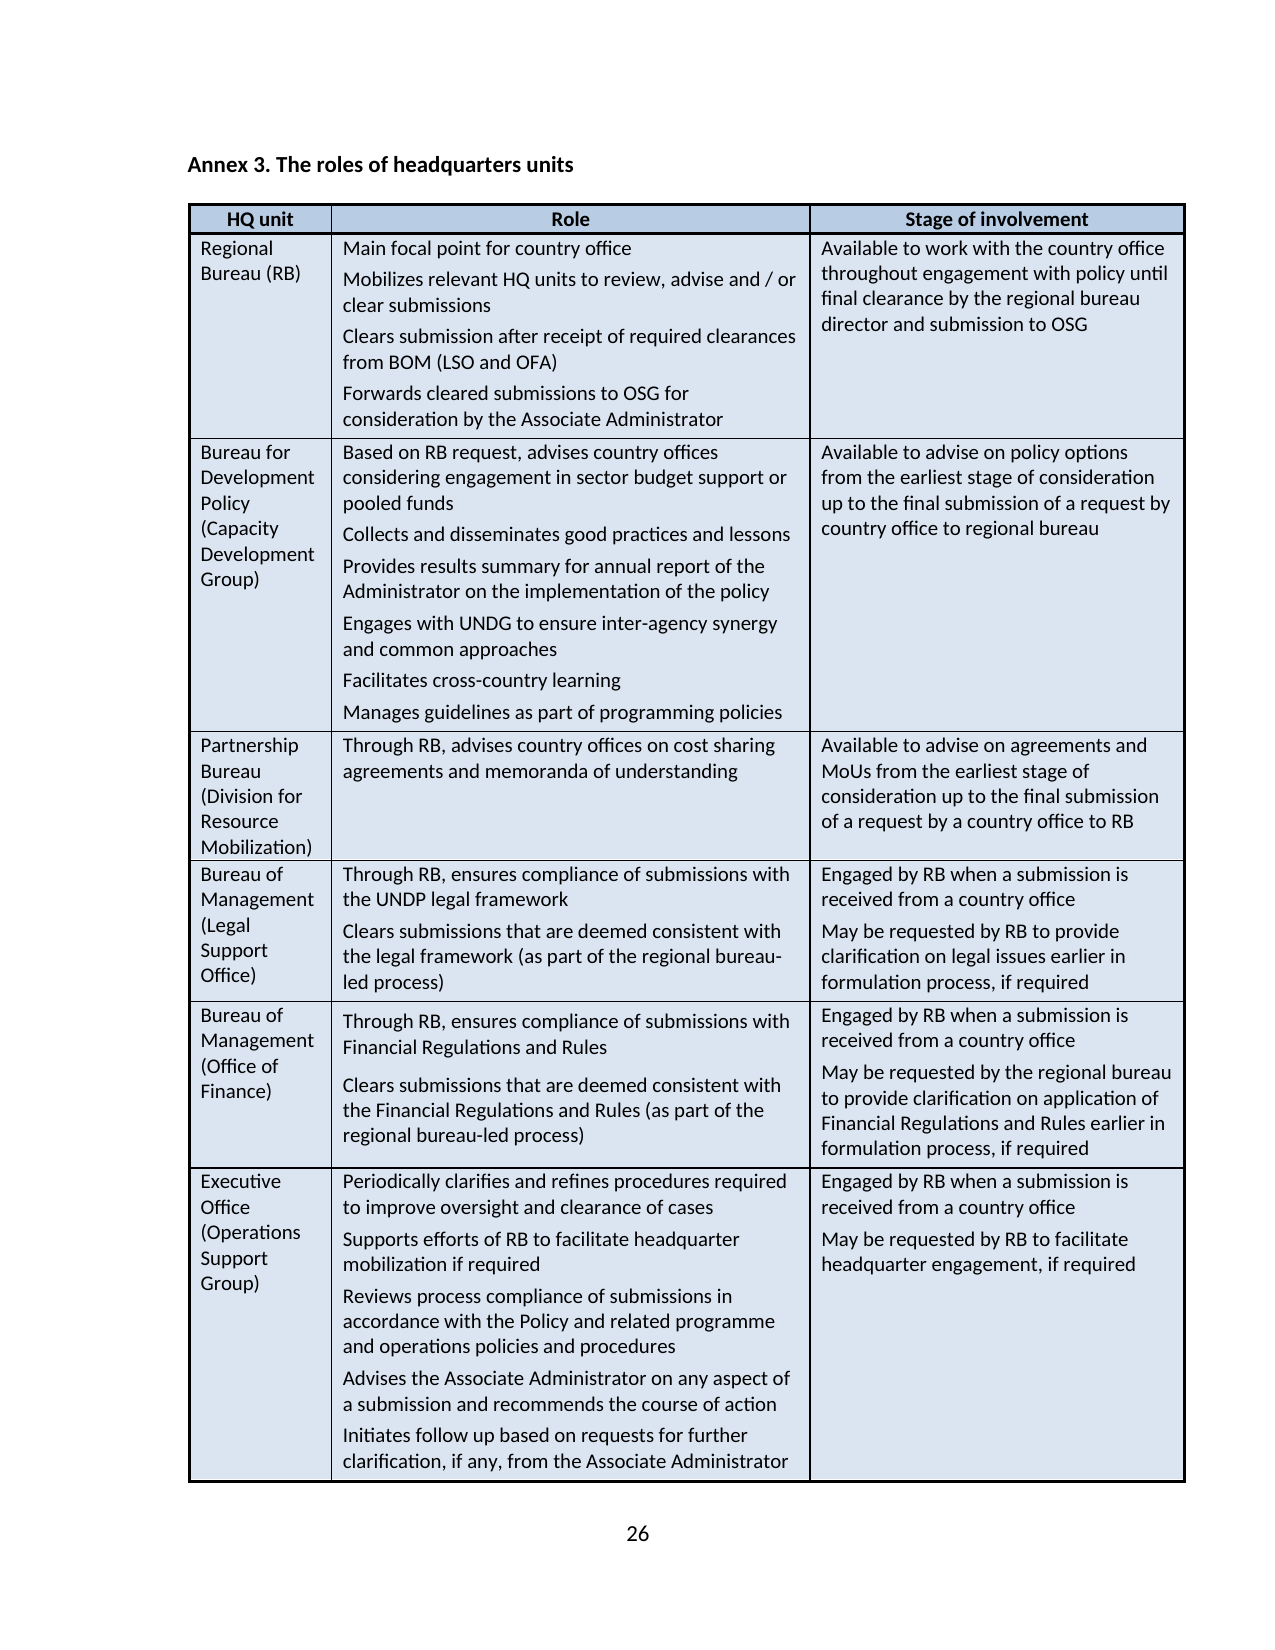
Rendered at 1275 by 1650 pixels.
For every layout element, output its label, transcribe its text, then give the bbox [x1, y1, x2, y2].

table_cell Bureau of Management (Office of Finance) [191, 1002, 331, 1167]
table_header Stage of involvement [811, 206, 1183, 232]
table_header HQ unit [191, 206, 331, 232]
table_cell Regional Bureau (RB) [191, 235, 331, 438]
table_header Role [332, 206, 809, 232]
table_cell Through RB, ensures compliance of submissions with the UNDP legal framework Clears submissions that are deemed consistent with the legal framework (as part of the regional bureau-led process) [332, 861, 809, 1001]
table_cell Periodically clarifies and refines procedures required to improve oversight and clearance of cases Supports efforts of RB to facilitate headquarter mobilization if required Reviews process compliance of submissions in accordance with the Policy and related programme and operations policies and procedures Advises the Associate Administrator on any aspect of a submission and recommends the course of action Initiates follow up based on requests for further clarification, if any, from the Associate Administrator [332, 1169, 809, 1479]
table_cell Based on RB request, advises country offices considering engagement in sector budget support or pooled funds Collects and disseminates good practices and lessons Provides results summary for annual report of the Administrator on the implementation of the policy Engages with UNDG to ensure inter-agency synergy and common approaches Facilitates cross-country learning Manages guidelines as part of programming policies [332, 439, 809, 731]
table_cell Engaged by RB when a submission is received from a country office May be requested by RB to provide clarification on legal issues earlier in formulation process, if required [811, 861, 1183, 1001]
table_cell Through RB, ensures compliance of submissions with Financial Regulations and Rules Clears submissions that are deemed consistent with the Financial Regulations and Rules (as part of the regional bureau-led process) [332, 1002, 809, 1167]
table_cell Bureau of Management (Legal Support Office) [191, 861, 331, 1001]
table_cell Engaged by RB when a submission is received from a country office May be requested by the regional bureau to provide clarification on application of Financial Regulations and Rules earlier in formulation process, if required [811, 1002, 1183, 1167]
table_cell Partnership Bureau (Division for Resource Mobilization) [191, 732, 331, 859]
table_cell Through RB, advises country offices on cost sharing agreements and memoranda of understanding [332, 732, 809, 859]
text Annex 3. The roles of headquarters units [187, 150, 1087, 178]
table_cell Main focal point for country office Mobilizes relevant HQ units to review, advise and / or clear submissions Clears submission after receipt of required clearances from BOM (LSO and OFA) Forwards cleared submissions to OSG for consideration by the Associate Administrator [332, 235, 809, 438]
table_cell Engaged by RB when a submission is received from a country office May be requested by RB to facilitate headquarter engagement, if required [811, 1169, 1183, 1479]
table_cell Executive Office (Operations Support Group) [191, 1169, 331, 1479]
table_cell Available to advise on agreements and MoUs from the earliest stage of consideration up to the final submission of a request by a country office to RB [811, 732, 1183, 859]
table_cell Bureau for Development Policy (Capacity Development Group) [191, 439, 331, 731]
table_cell Available to work with the country office throughout engagement with policy until final clearance by the regional bureau director and submission to OSG [811, 235, 1183, 438]
table_cell Available to advise on policy options from the earliest stage of consideration up to the final submission of a request by country office to regional bureau [811, 439, 1183, 731]
